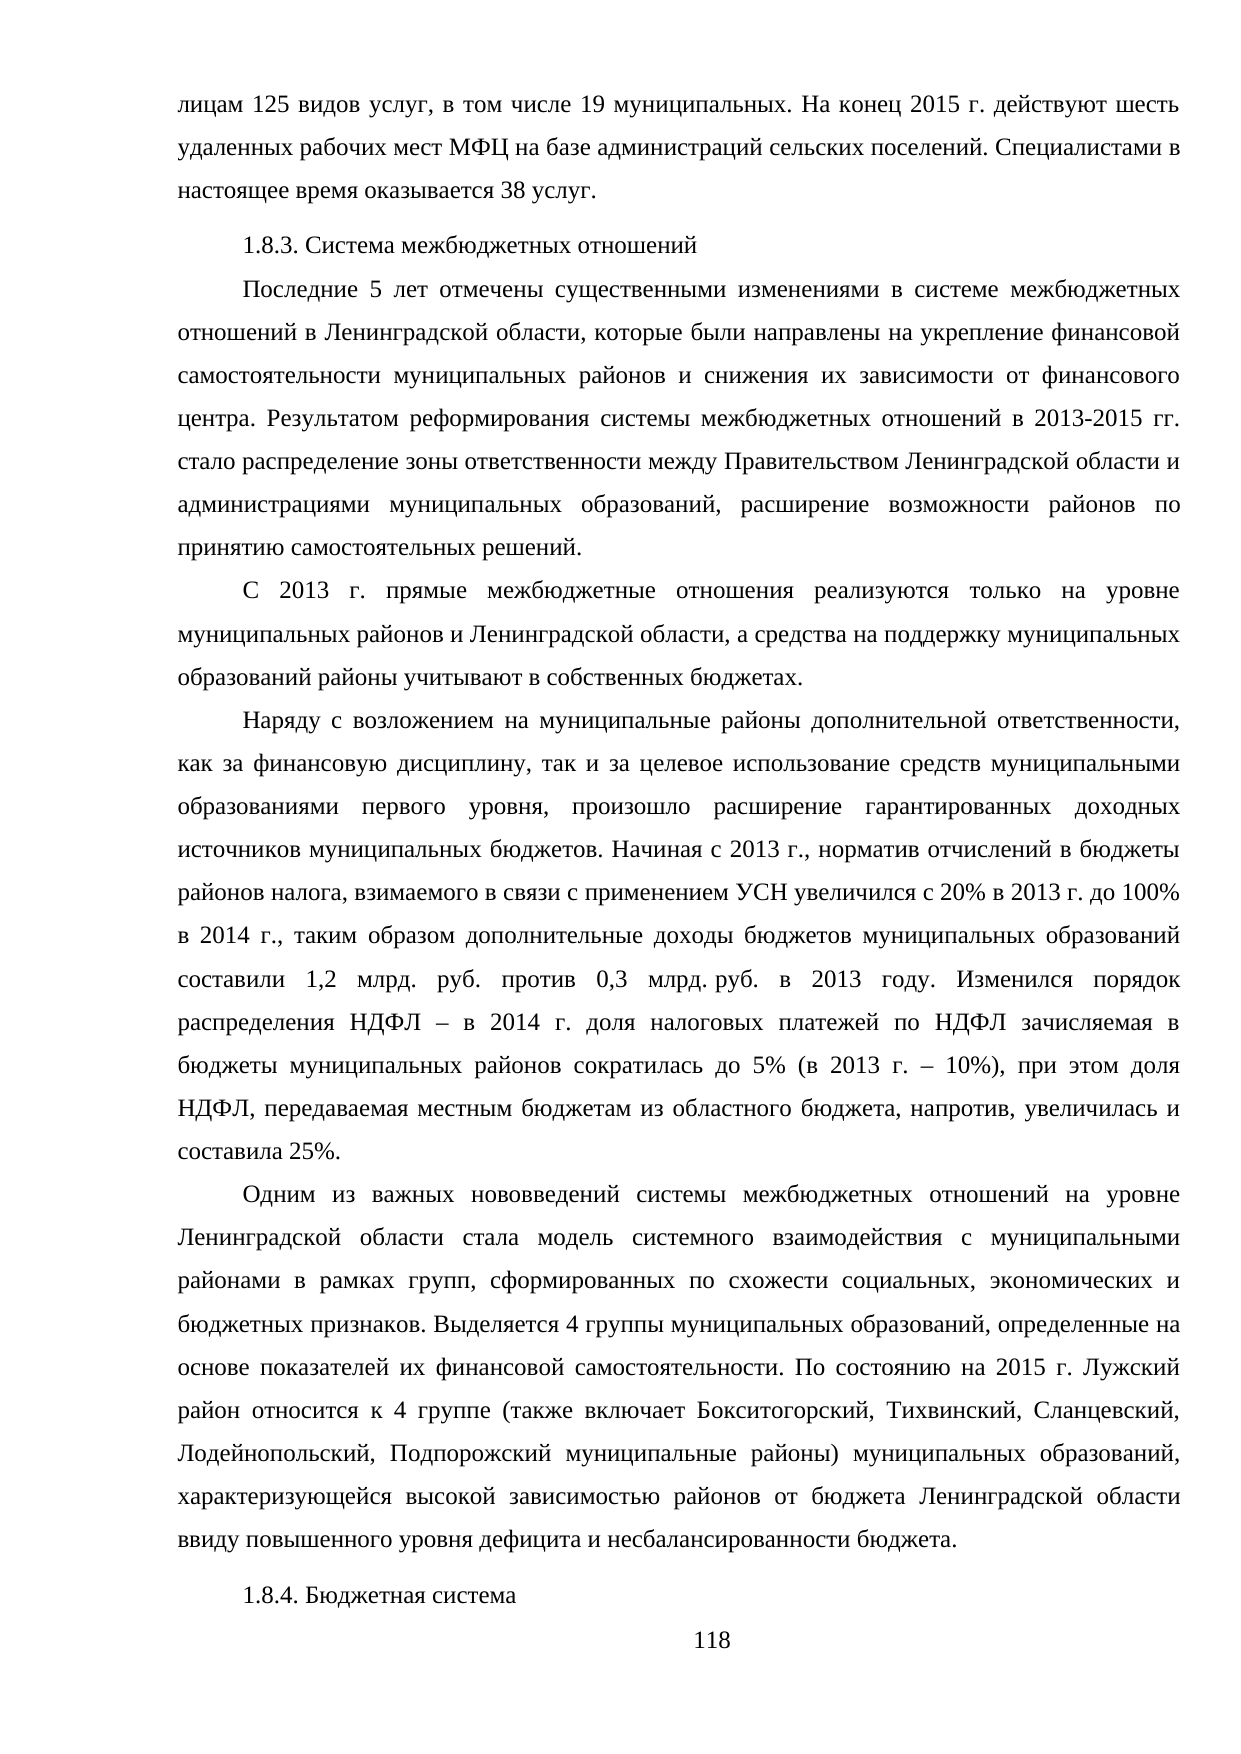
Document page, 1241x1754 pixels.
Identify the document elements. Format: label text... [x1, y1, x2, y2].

text Одним из важных нововведений системы межбюджетных отношений на уровне Ленинградской области стала модель системного взаимодействия с муниципальными районами в рамках групп, сформированных по схожести социальных, экономических и бюджетных признаков. Выделяется 4 группы муниципальных образований, определенные на основе показателей их финансовой самостоятельности. По состоянию на 2015 г. Лужский район относится к 4 группе (также включает Бокситогорский, Тихвинский, Сланцевский, Лодейнопольский, Подпорожский муниципальные районы) муниципальных образований, характеризующейся высокой зависимостью районов от бюджета Ленинградской области ввиду повышенного уровня дефицита и несбалансированности бюджета. [177, 1179, 1181, 1553]
text Наряду с возложением на муниципальные районы дополнительной ответственности, как за финансовую дисциплину, так и за целевое использование средств муниципальными образованиями первого уровня, произошло расширение гарантированных доходных источников муниципальных бюджетов. Начиная с 2013 г., норматив отчислений в бюджеты районов налога, взимаемого в связи с применением УСН увеличился с 20% в 2013 г. до 100% в 2014 г., таким образом дополнительные доходы бюджетов муниципальных образований составили 1,2 млрд. руб. против 0,3 млрд. руб. в 2013 году. Изменился порядок распределения НДФЛ – в 2014 г. доля налоговых платежей по НДФЛ зачисляемая в бюджеты муниципальных районов сократилась до 5% (в 2013 г. – 10%), при этом доля НДФЛ, передаваемая местным бюджетам из областного бюджета, напротив, увеличилась и составила 25%. [177, 705, 1181, 1165]
text Последние 5 лет отмечены существенными изменениями в системе межбюджетных отношений в Ленинградской области, которые были направлены на укрепление финансовой самостоятельности муниципальных районов и снижения их зависимости от финансового центра. Результатом реформирования системы межбюджетных отношений в 2013-2015 гг. стало распределение зоны ответственности между Правительством Ленинградской области и администрациями муниципальных образований, расширение возможности районов по принятию самостоятельных решений. [177, 274, 1181, 561]
text 1.8.3. Система межбюджетных отношений [177, 231, 1181, 259]
text С 2013 г. прямые межбюджетные отношения реализуются только на уровне муниципальных районов и Ленинградской области, а средства на поддержку муниципальных образований районы учитывают в собственных бюджетах. [177, 576, 1181, 691]
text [177, 89, 1181, 204]
text 1.8.4. Бюджетная система [177, 1580, 1181, 1609]
